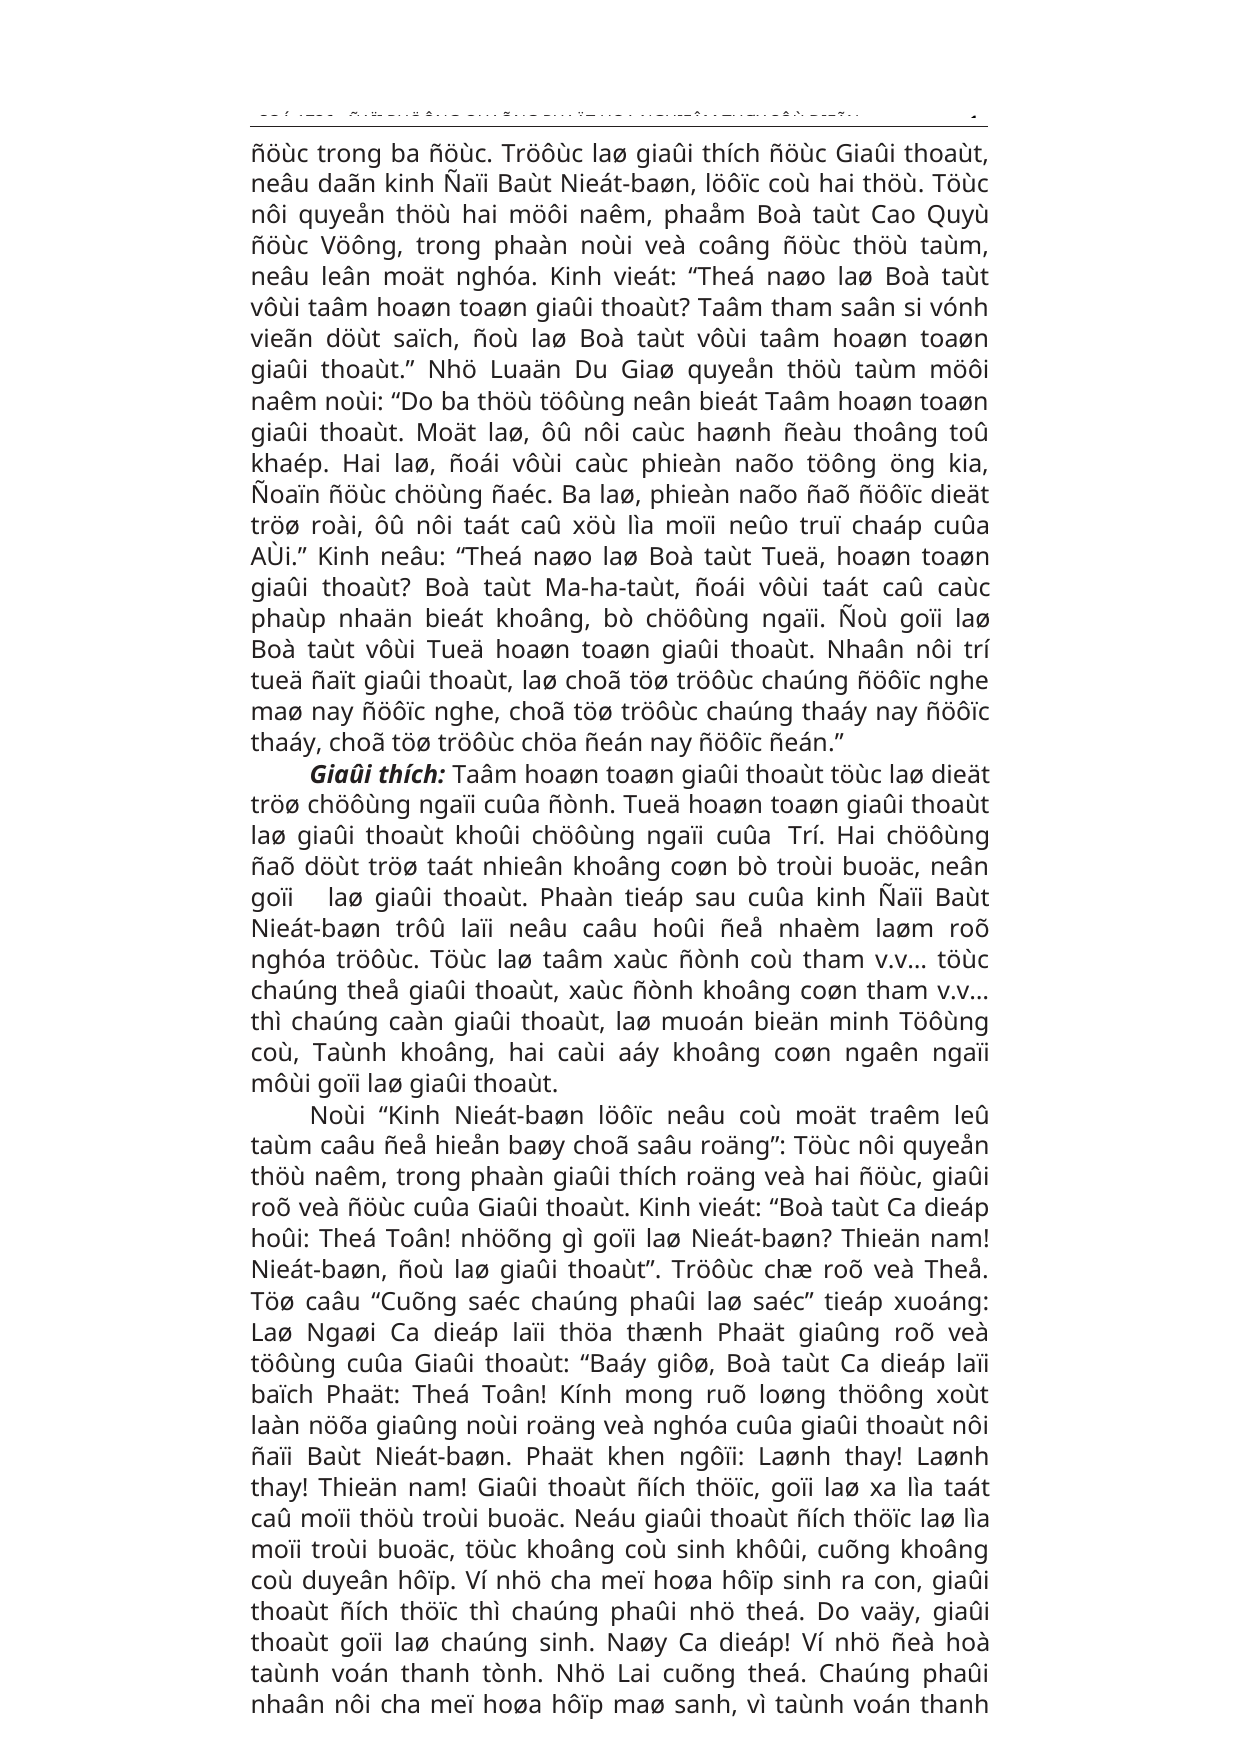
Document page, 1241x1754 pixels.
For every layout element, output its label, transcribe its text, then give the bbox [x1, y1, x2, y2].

text Giaûi thích: Taâm hoaøn toaøn giaûi thoaùt töùc laø dieät tröø chöôùng ngaïi cuûa ñònh. Tueä hoaøn toaøn giaûi thoaùt laø giaûi thoaùt khoûi chöôùng ngaïi cuûa Trí. Hai chöôùng ñaõ döùt tröø taát nhieân khoâng coøn bò troùi buoäc, neân goïi laø giaûi thoaùt. Phaàn tieáp sau cuûa kinh Ñaïi Baùt Nieát-baøn trôû laïi neâu caâu hoûi ñeå nhaèm laøm roõ nghóa tröôùc. Töùc laø taâm xaùc ñònh coù tham v.v… töùc chaúng theå giaûi thoaùt, xaùc ñònh khoâng coøn tham v.v… thì chaúng caàn giaûi thoaùt, laø muoán bieän minh Töôùng coù, Taùnh khoâng, hai caùi aáy khoâng coøn ngaên ngaïi môùi goïi laø giaûi thoaùt. [250, 759, 990, 1100]
text ñöùc trong ba ñöùc. Tröôùc laø giaûi thích ñöùc Giaûi thoaùt, neâu daãn kinh Ñaïi Baùt Nieát-baøn, löôïc coù hai thöù. Töùc nôi quyeån thöù hai möôi naêm, phaåm Boà taùt Cao Quyù ñöùc Vöông, trong phaàn noùi veà coâng ñöùc thöù taùm, neâu leân moät nghóa. Kinh vieát: “Theá naøo laø Boà taùt vôùi taâm hoaøn toaøn giaûi thoaùt? Taâm tham saân si vónh vieãn döùt saïch, ñoù laø Boà taùt vôùi taâm hoaøn toaøn giaûi thoaùt.” Nhö Luaän Du Giaø quyeån thöù taùm möôi naêm noùi: “Do ba thöù töôùng neân bieát Taâm hoaøn toaøn giaûi thoaùt. Moät laø, ôû nôi caùc haønh ñeàu thoâng toû khaép. Hai laø, ñoái vôùi caùc phieàn naõo töông öng kia, Ñoaïn ñöùc chöùng ñaéc. Ba laø, phieàn naõo ñaõ ñöôïc dieät tröø roài, ôû nôi taát caû xöù lìa moïi neûo truï chaáp cuûa AÙi.” Kinh neâu: “Theá naøo laø Boà taùt Tueä, hoaøn toaøn giaûi thoaùt? Boà taùt Ma-ha-taùt, ñoái vôùi taát caû caùc phaùp nhaän bieát khoâng, bò chöôùng ngaïi. Ñoù goïi laø Boà taùt vôùi Tueä hoaøn toaøn giaûi thoaùt. Nhaân nôi trí tueä ñaït giaûi thoaùt, laø choã töø tröôùc chaúng ñöôïc nghe maø nay ñöôïc nghe, choã töø tröôùc chaúng thaáy nay ñöôïc thaáy, choã töø tröôùc chöa ñeán nay ñöôïc ñeán.” [250, 138, 990, 759]
